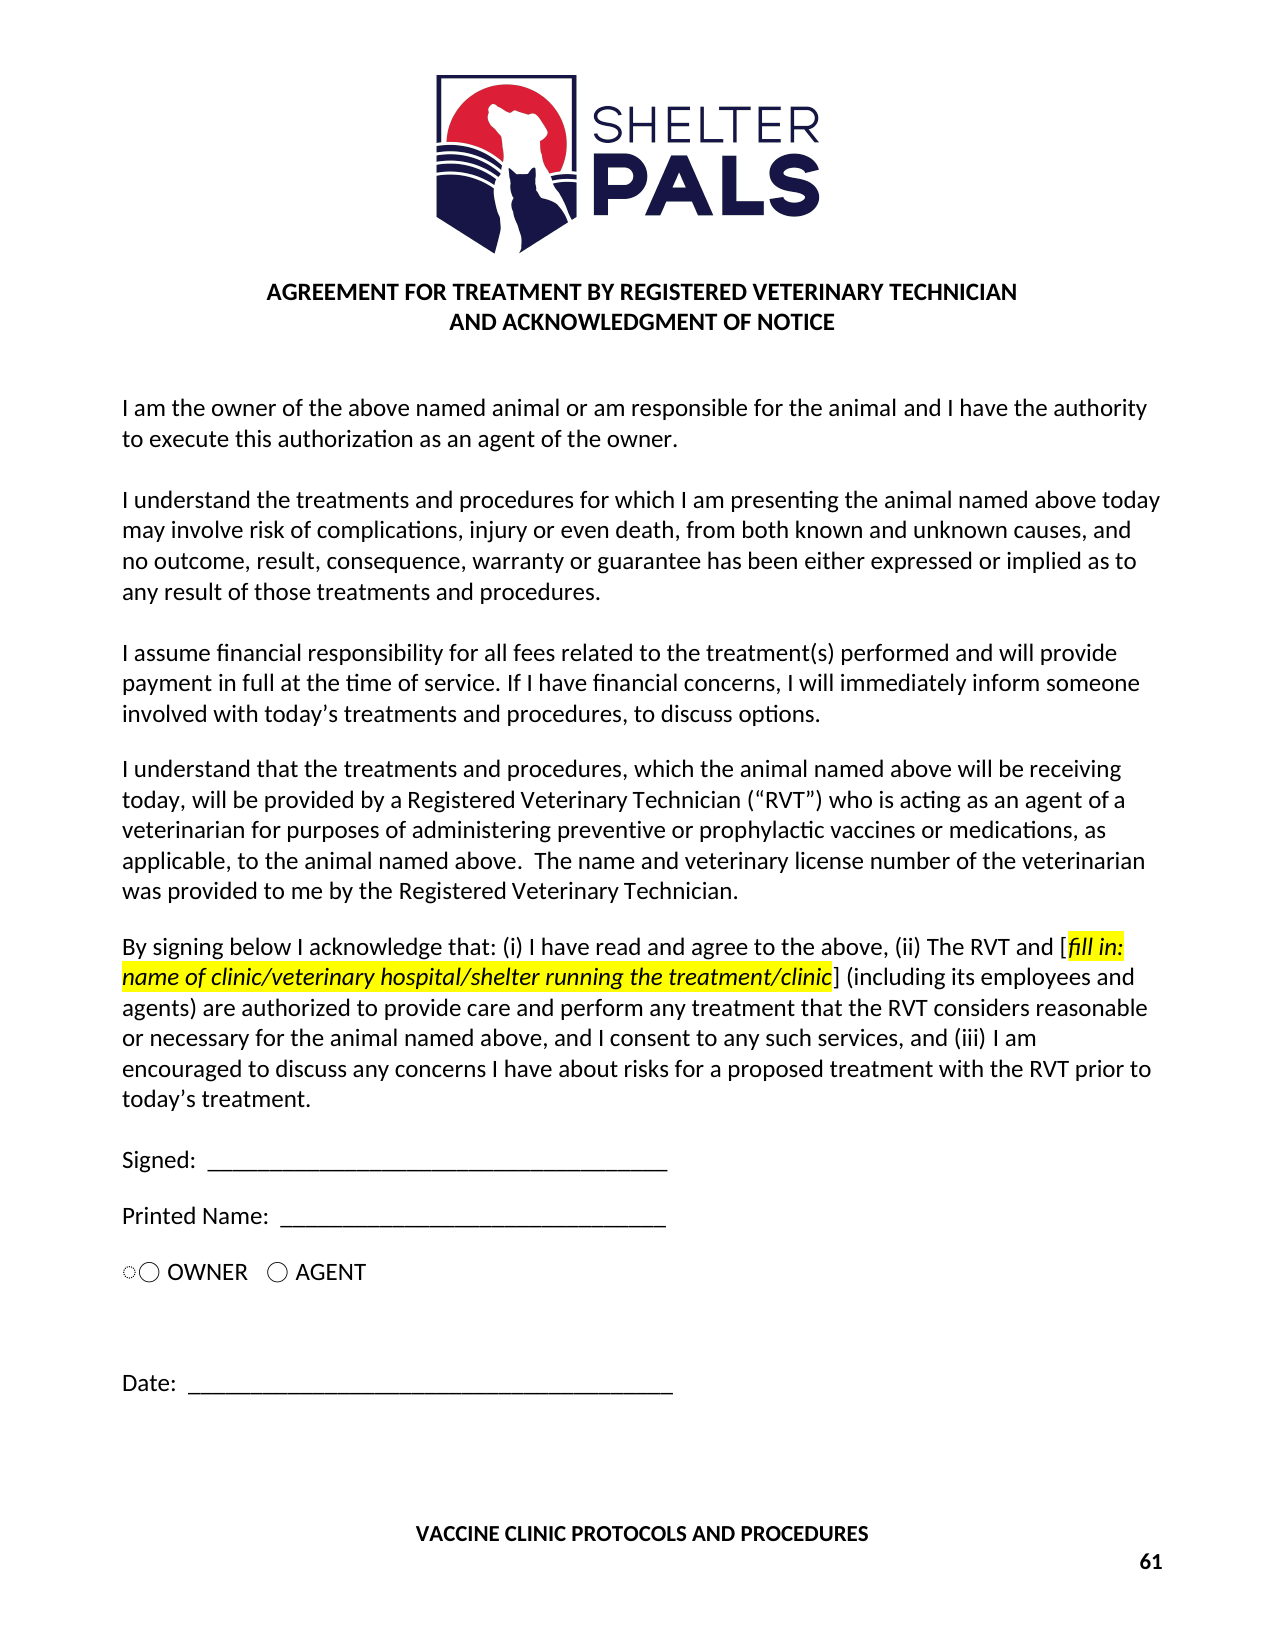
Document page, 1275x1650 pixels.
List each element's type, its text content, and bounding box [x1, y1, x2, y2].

text ⃝ OWNER ⃝ AGENT [122, 1256, 1162, 1286]
text Printed Name: _______________________________ [122, 1200, 1162, 1231]
text AGREEMENT FOR TREATMENT BY REGISTERED VETERINARY TECHNICIAN [122, 276, 1162, 307]
text Date: _______________________________________ [122, 1367, 1162, 1397]
text I am the owner of the above named animal or am responsible for the animal and I have the authority to execute this authorization as an agent of the owner. I understand the treatments and procedures for which I am presenting the animal named above today may involve risk of complications, injury or even death, from both known and unknown causes, and no outcome, result, consequence, warranty or guarantee has been either expressed or implied as to any result of those treatments and procedures. I assume financial responsibility for all fees related to the treatment(s) performed and will provide payment in full at the time of service. If I have financial concerns, I will immediately inform someone involved with today’s treatments and procedures, to discuss options. [122, 362, 1162, 728]
text I understand that the treatments and procedures, which the animal named above will be receiving today, will be provided by a Registered Veterinary Technician (“RVT”) who is acting as an agent of a veterinarian for purposes of administering preventive or prophylactic vaccines or medications, as applicable, to the animal named above. The name and veterinary license number of the veterinarian was provided to me by the Registered Veterinary Technician. [122, 753, 1162, 906]
text By signing below I acknowledge that: (i) I have read and agree to the above, (ii) The RVT and [fill in: name of clinic/veterinary hospital/shelter running the treatment/clinic] (including its employees and agents) are authorized to provide care and perform any treatment that the RVT considers reasonable or necessary for the animal named above, and I consent to any such services, and (iii) I am encouraged to discuss any concerns I have about risks for a proposed treatment with the RVT prior to today’s treatment. Signed: _____________________________________ [122, 931, 1162, 1175]
text AND ACKNOWLEDGMENT OF NOTICE [122, 307, 1162, 337]
picture [435, 75, 850, 264]
